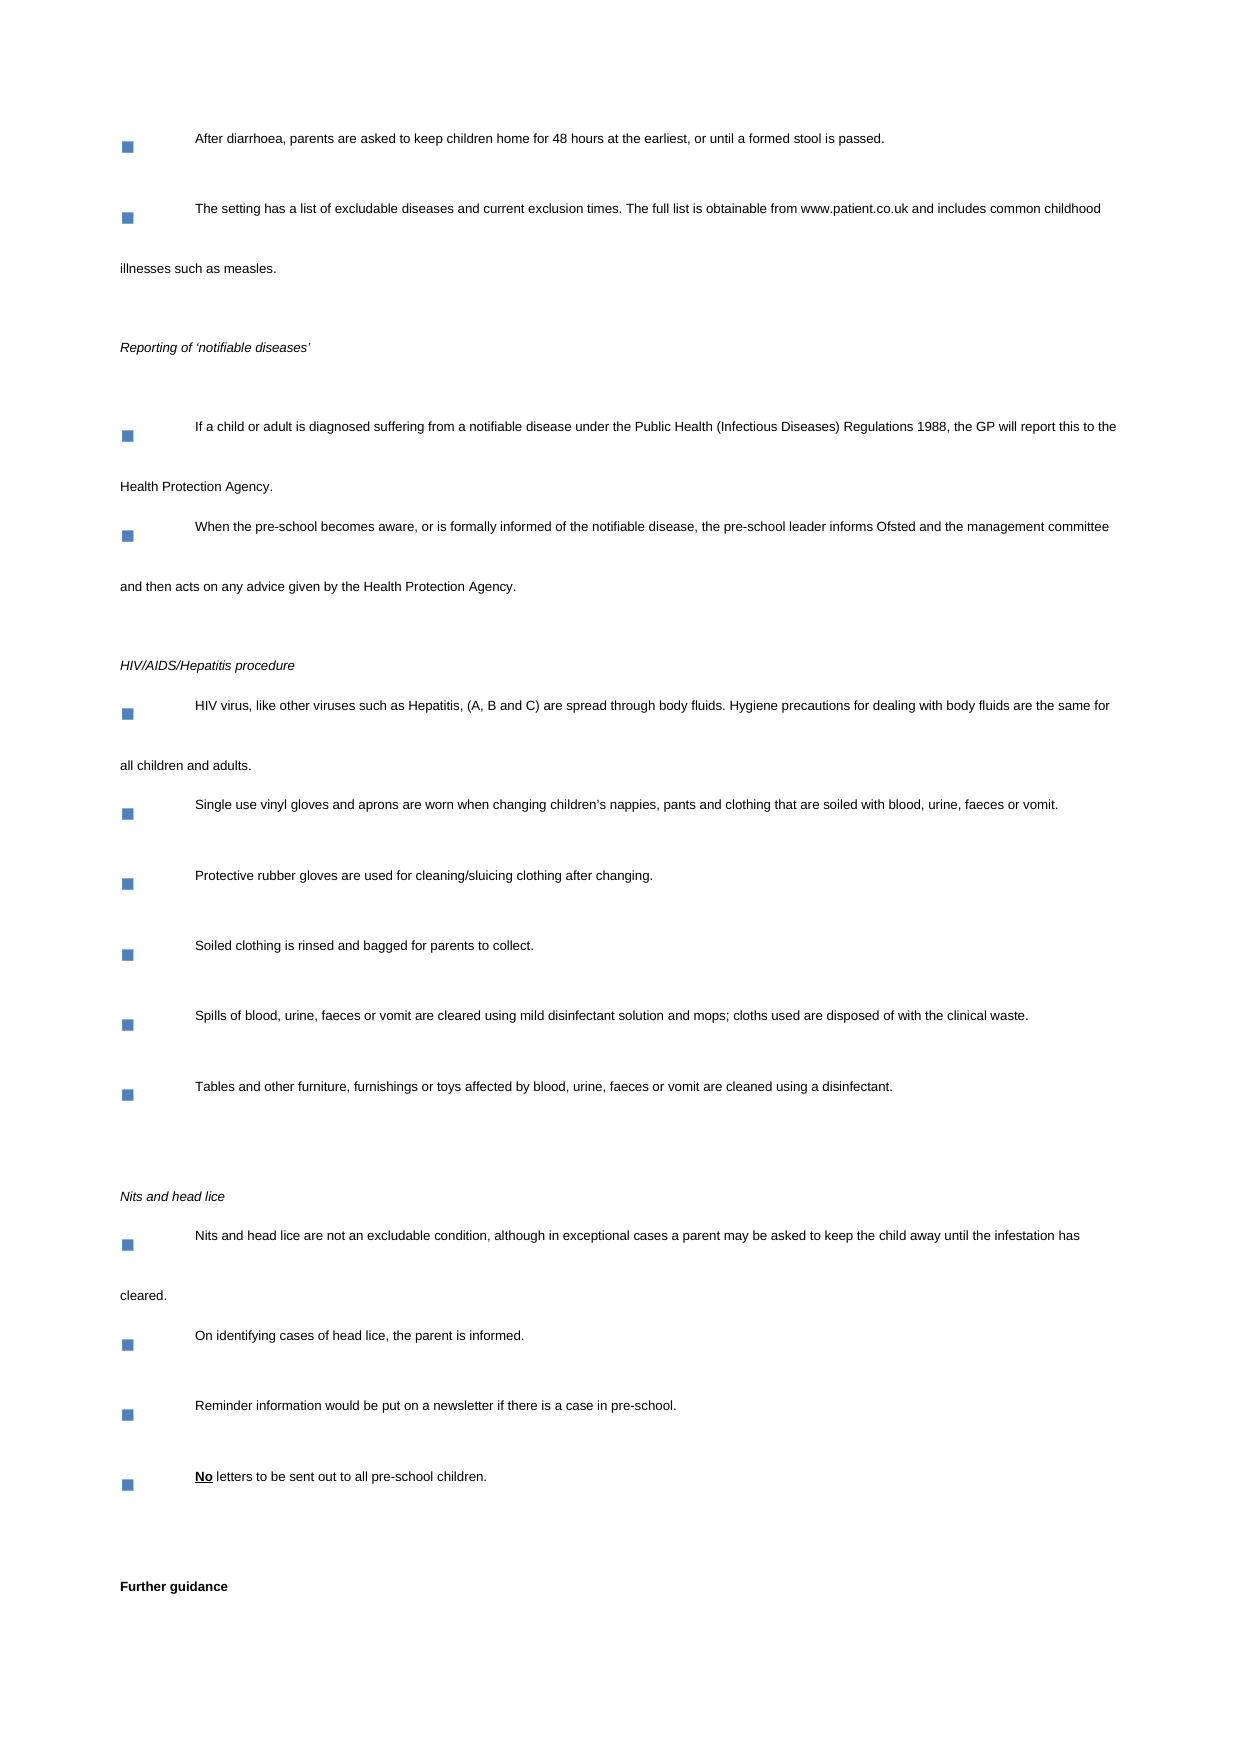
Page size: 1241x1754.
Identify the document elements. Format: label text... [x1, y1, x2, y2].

list Nits and head lice are not an excludable condition, although in exceptional cases a parent may be asked to keep the child away until the infestation has cleared. [120, 1217, 1120, 1304]
list Protective rubber gloves are used for cleaning/sluicing clothing after changing. [120, 857, 1120, 904]
subtitle Nits and head lice [120, 1178, 1120, 1204]
list After diarrhoea, parents are asked to keep children home for 48 hours at the earliest, or until a formed stool is passed. [120, 120, 1120, 167]
list Tables and other furniture, furnishings or toys affected by blood, urine, faeces or vomit are cleaned using a disinfectant. [120, 1068, 1120, 1115]
list When the pre-school becomes aware, or is formally informed of the notifiable disease, the pre-school leader informs Ofsted and the management committee and then acts on any advice given by the Health Protection Agency. [120, 508, 1120, 594]
list If a child or adult is diagnosed suffering from a notifiable disease under the Public Health (Infectious Diseases) Regulations 1988, the GP will report this to the Health Protection Agency. [120, 408, 1120, 495]
list The setting has a list of excludable diseases and current exclusion times. The full list is obtainable from www.patient.co.uk and includes common childhood illnesses such as measles. [120, 190, 1120, 277]
text Further guidance [120, 1568, 1120, 1594]
list Single use vinyl gloves and aprons are worn when changing children’s nappies, pants and clothing that are soiled with blood, urine, faeces or vomit. [120, 786, 1120, 833]
list Soiled clothing is rinsed and bagged for parents to collect. [120, 927, 1120, 974]
list No letters to be sent out to all pre-school children. [120, 1458, 1120, 1505]
list HIV virus, like other viruses such as Hepatitis, (A, B and C) are spread through body fluids. Hygiene precautions for dealing with body fluids are the same for all children and adults. [120, 687, 1120, 773]
list On identifying cases of head lice, the parent is informed. [120, 1317, 1120, 1364]
list Spills of blood, urine, faeces or vomit are cleared using mild disinfectant solution and mops; cloths used are disposed of with the clinical waste. [120, 997, 1120, 1044]
text Reporting of ‘notifiable diseases’ [120, 329, 1120, 356]
list Reminder information would be put on a newsletter if there is a case in pre-school. [120, 1387, 1120, 1434]
subtitle HIV/AIDS/Hepatitis procedure [120, 647, 1120, 673]
